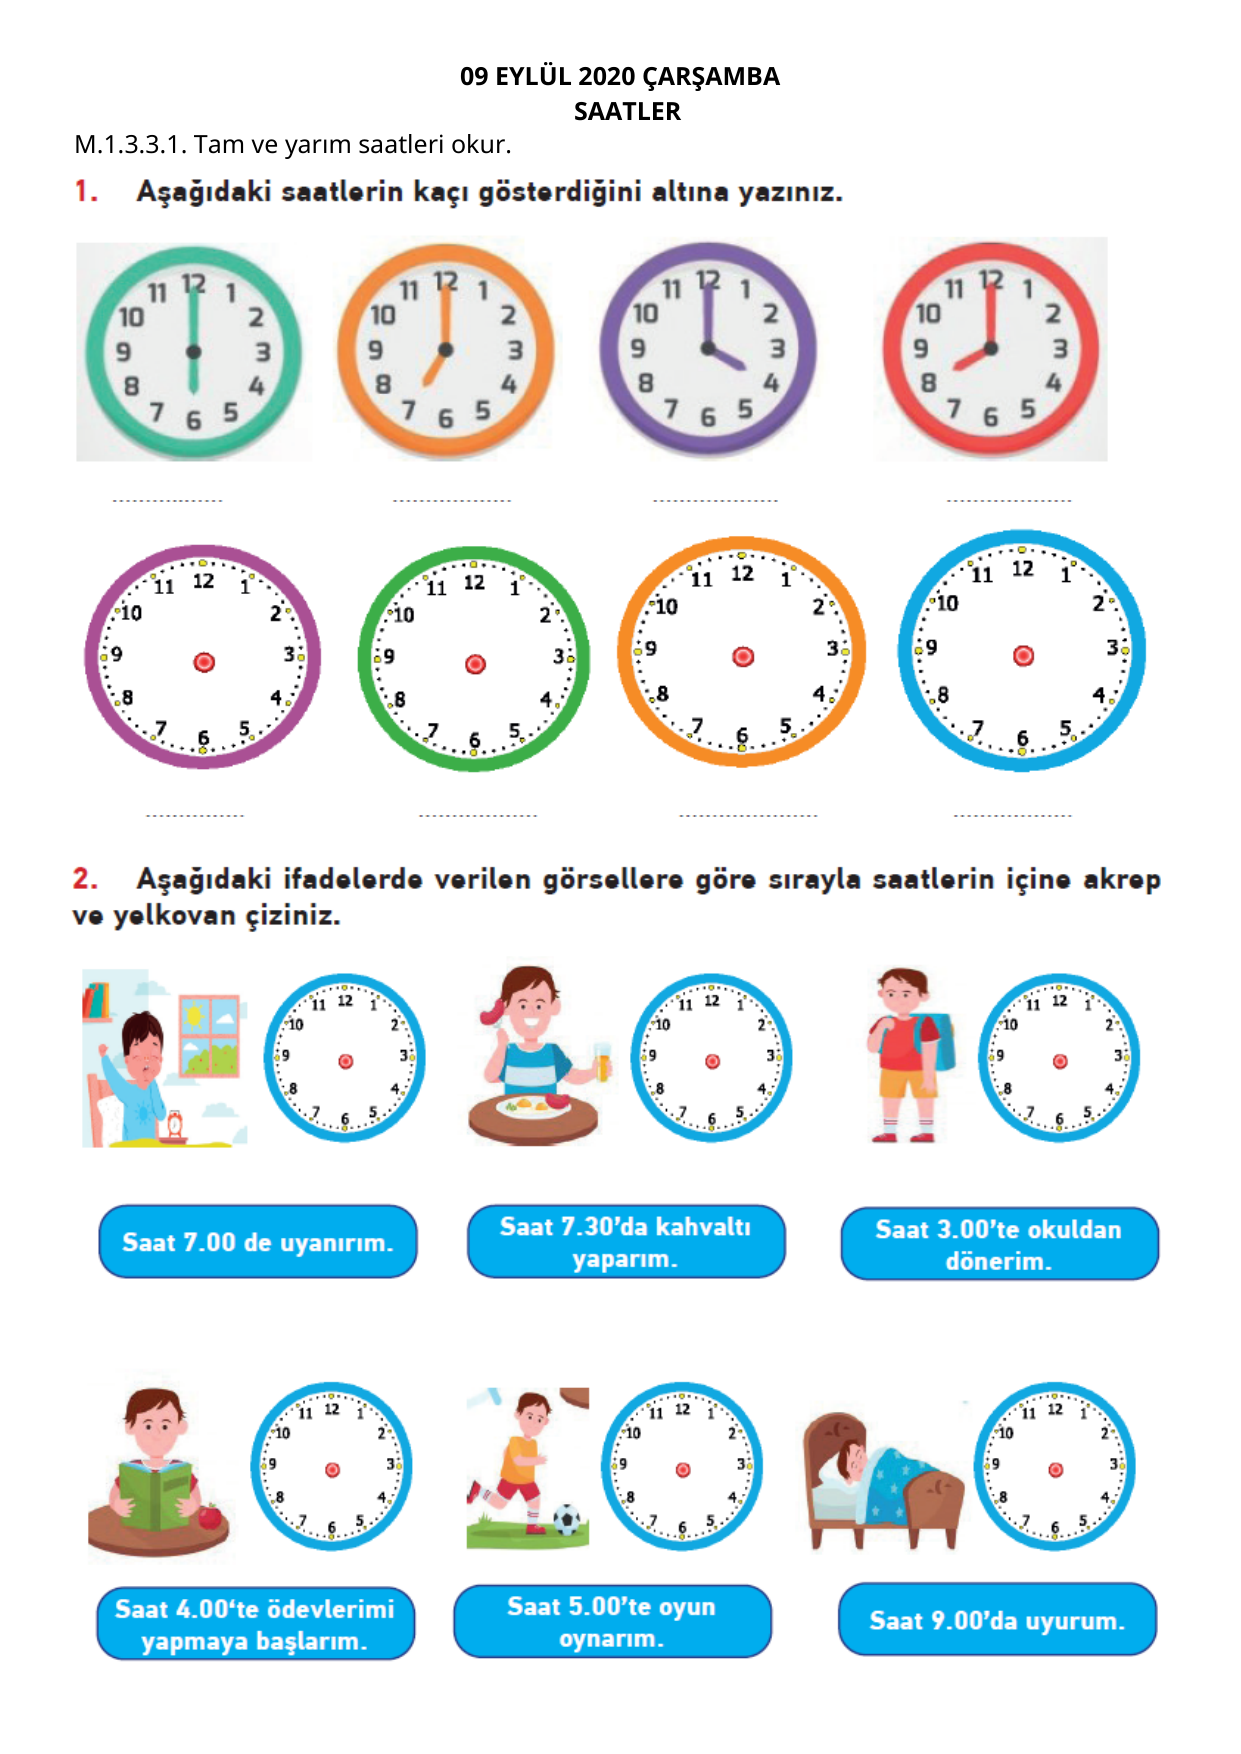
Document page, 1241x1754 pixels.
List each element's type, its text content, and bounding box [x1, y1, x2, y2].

list M.1.3.3.1. Tam ve yarım saatleri okur. [74, 127, 1181, 161]
text 09 EYLÜL 2020 ÇARŞAMBA [59, 59, 1181, 93]
list SAATLER [74, 93, 1181, 127]
